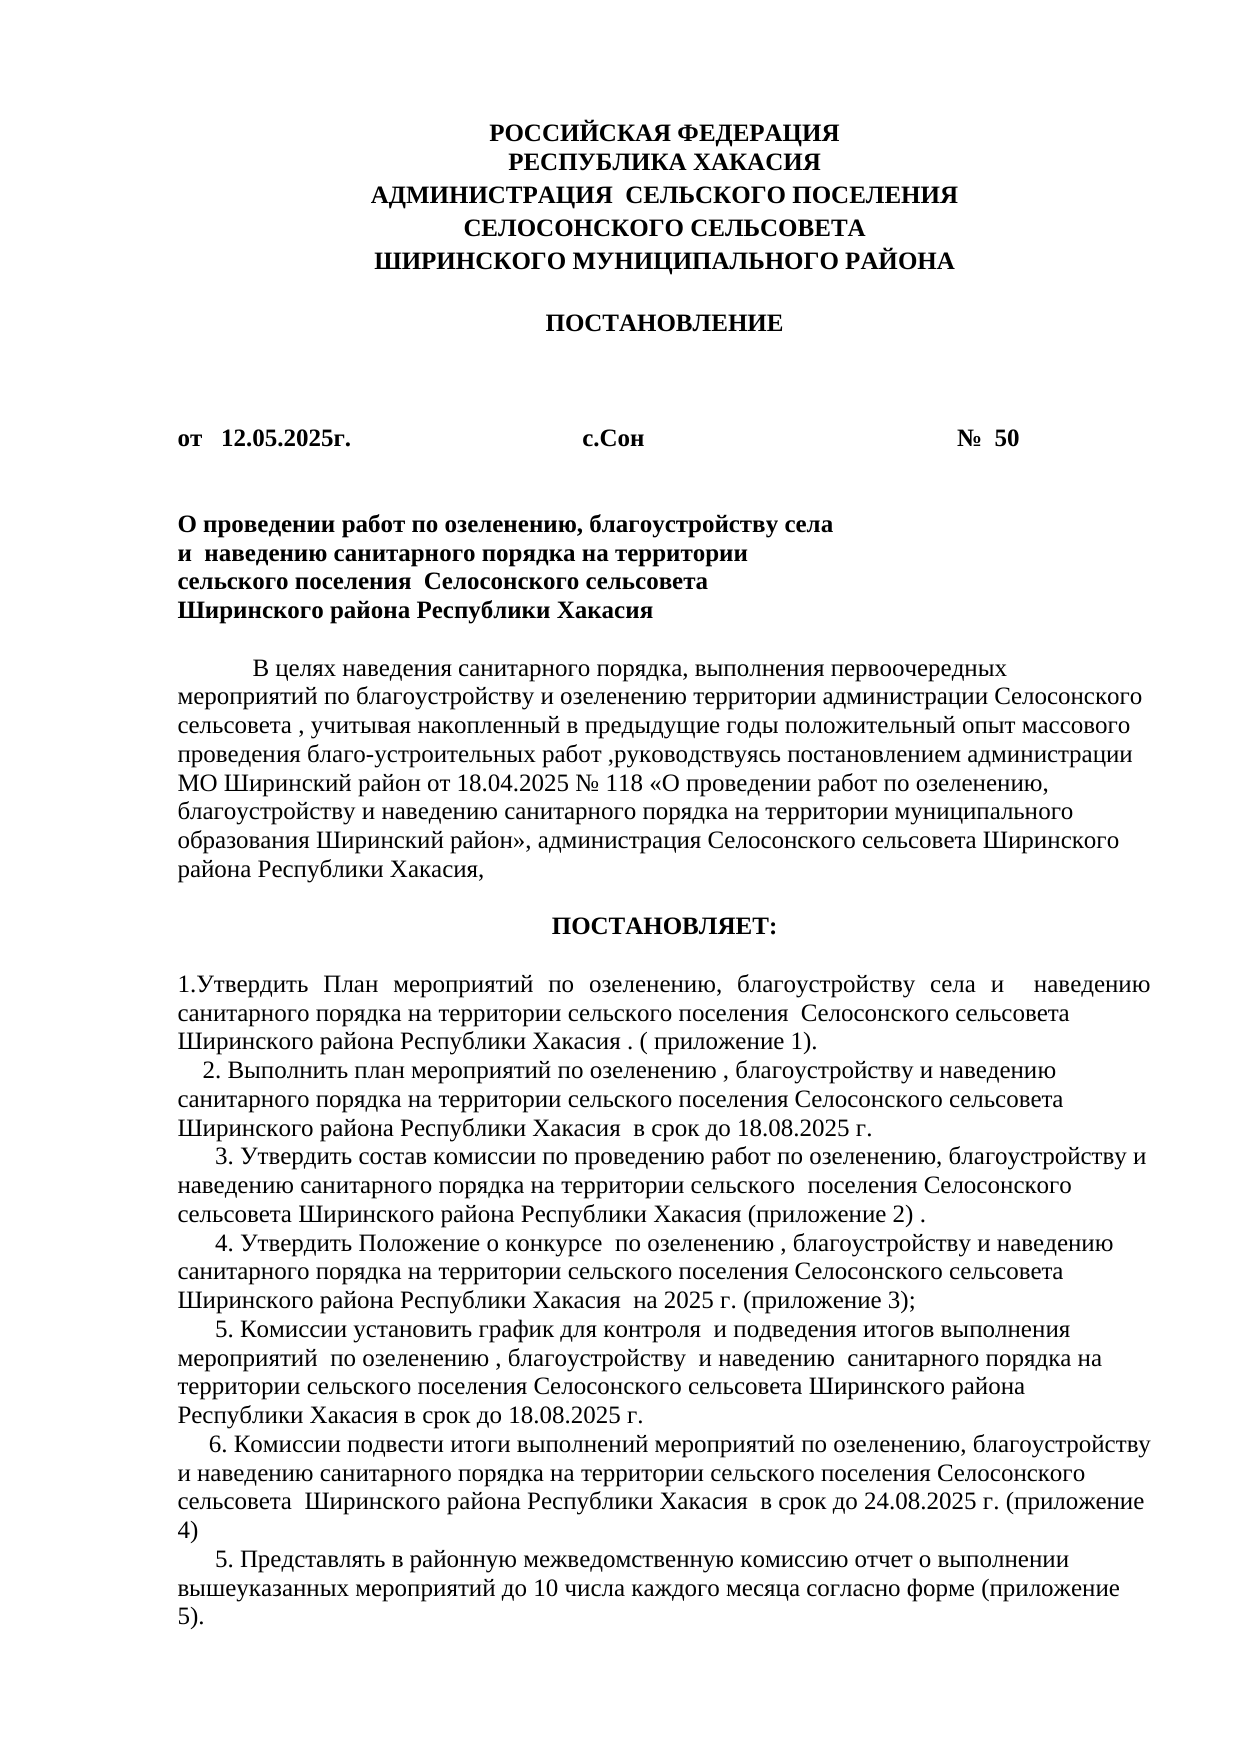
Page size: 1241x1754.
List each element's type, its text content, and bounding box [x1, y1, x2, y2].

text РОССИЙСКАЯ ФЕДЕРАЦИЯ [177, 118, 1152, 147]
text 2. Выполнить план мероприятий по озеленению , благоустройству и наведению санитарного порядка на территории сельского поселения Селосонского сельсовета Ширинского района Республики Хакасия в срок до 18.08.2025 г. [177, 1055, 1152, 1141]
text 5. Комиссии установить график для контроля и подведения итогов выполнения мероприятий по озеленению , благоустройству и наведению санитарного порядка на территории сельского поселения Селосонского сельсовета Ширинского района Республики Хакасия в срок до 18.08.2025 г. [177, 1314, 1152, 1429]
text от 12.05.2025г. с.Сон № 50 [177, 423, 1152, 451]
text 3. Утвердить состав комиссии по проведению работ по озеленению, благоустройству и наведению санитарного порядка на территории сельского поселения Селосонского сельсовета Ширинского района Республики Хакасия (приложение 2) . [177, 1141, 1152, 1228]
text 5. Представлять в районную межведомственную комиссию отчет о выполнении вышеуказанных мероприятий до 10 числа каждого месяца согласно форме (приложение 5). [177, 1544, 1152, 1630]
text 4. Утвердить Положение о конкурсе по озеленению , благоустройству и наведению санитарного порядка на территории сельского поселения Селосонского сельсовета Ширинского района Республики Хакасия на 2025 г. (приложение 3); [177, 1228, 1152, 1314]
text 1.Утвердить План мероприятий по озеленению, благоустройству села и наведению санитарного порядка на территории сельского поселения Селосонского сельсовета [177, 969, 1152, 1026]
text ПОСТАНОВЛЯЕТ: [177, 911, 1152, 940]
text ШИРИНСКОГО МУНИЦИПАЛЬНОГО РАЙОНА [177, 246, 1152, 275]
text В целях наведения санитарного порядка, выполнения первоочередных мероприятий по благоустройству и озеленению территории администрации Селосонского сельсовета , учитывая накопленный в предыдущие годы положительный опыт массового проведения благо-устроительных работ ,руководствуясь постановлением администрации МО Ширинский район от 18.04.2025 № 118 «О проведении работ по озеленению, благоустройству и наведению санитарного порядка на территории муниципального образования Ширинский район», администрация Селосонского сельсовета Ширинского района Республики Хакасия, [177, 653, 1152, 883]
text РЕСПУБЛИКА ХАКАСИЯ [177, 147, 1152, 176]
text О проведении работ по озеленению, благоустройству села [177, 509, 1152, 538]
text 6. Комиссии подвести итоги выполнений мероприятий по озеленению, благоустройству и наведению санитарного порядка на территории сельского поселения Селосонского сельсовета Ширинского района Республики Хакасия в срок до 24.08.2025 г. (приложение 4) [177, 1429, 1152, 1544]
text ПОСТАНОВЛЕНИЕ [177, 308, 1152, 336]
text и наведению санитарного порядка на территории [177, 538, 1152, 566]
text Ширинского района Республики Хакасия [177, 595, 1152, 624]
text Ширинского района Республики Хакасия . ( приложение 1). [177, 1026, 1152, 1055]
text АДМИНИСТРАЦИЯ СЕЛЬСКОГО ПОСЕЛЕНИЯ [177, 180, 1152, 209]
text СЕЛОСОНСКОГО СЕЛЬСОВЕТА [177, 213, 1152, 242]
text сельского поселения Селосонского сельсовета [177, 566, 1152, 595]
